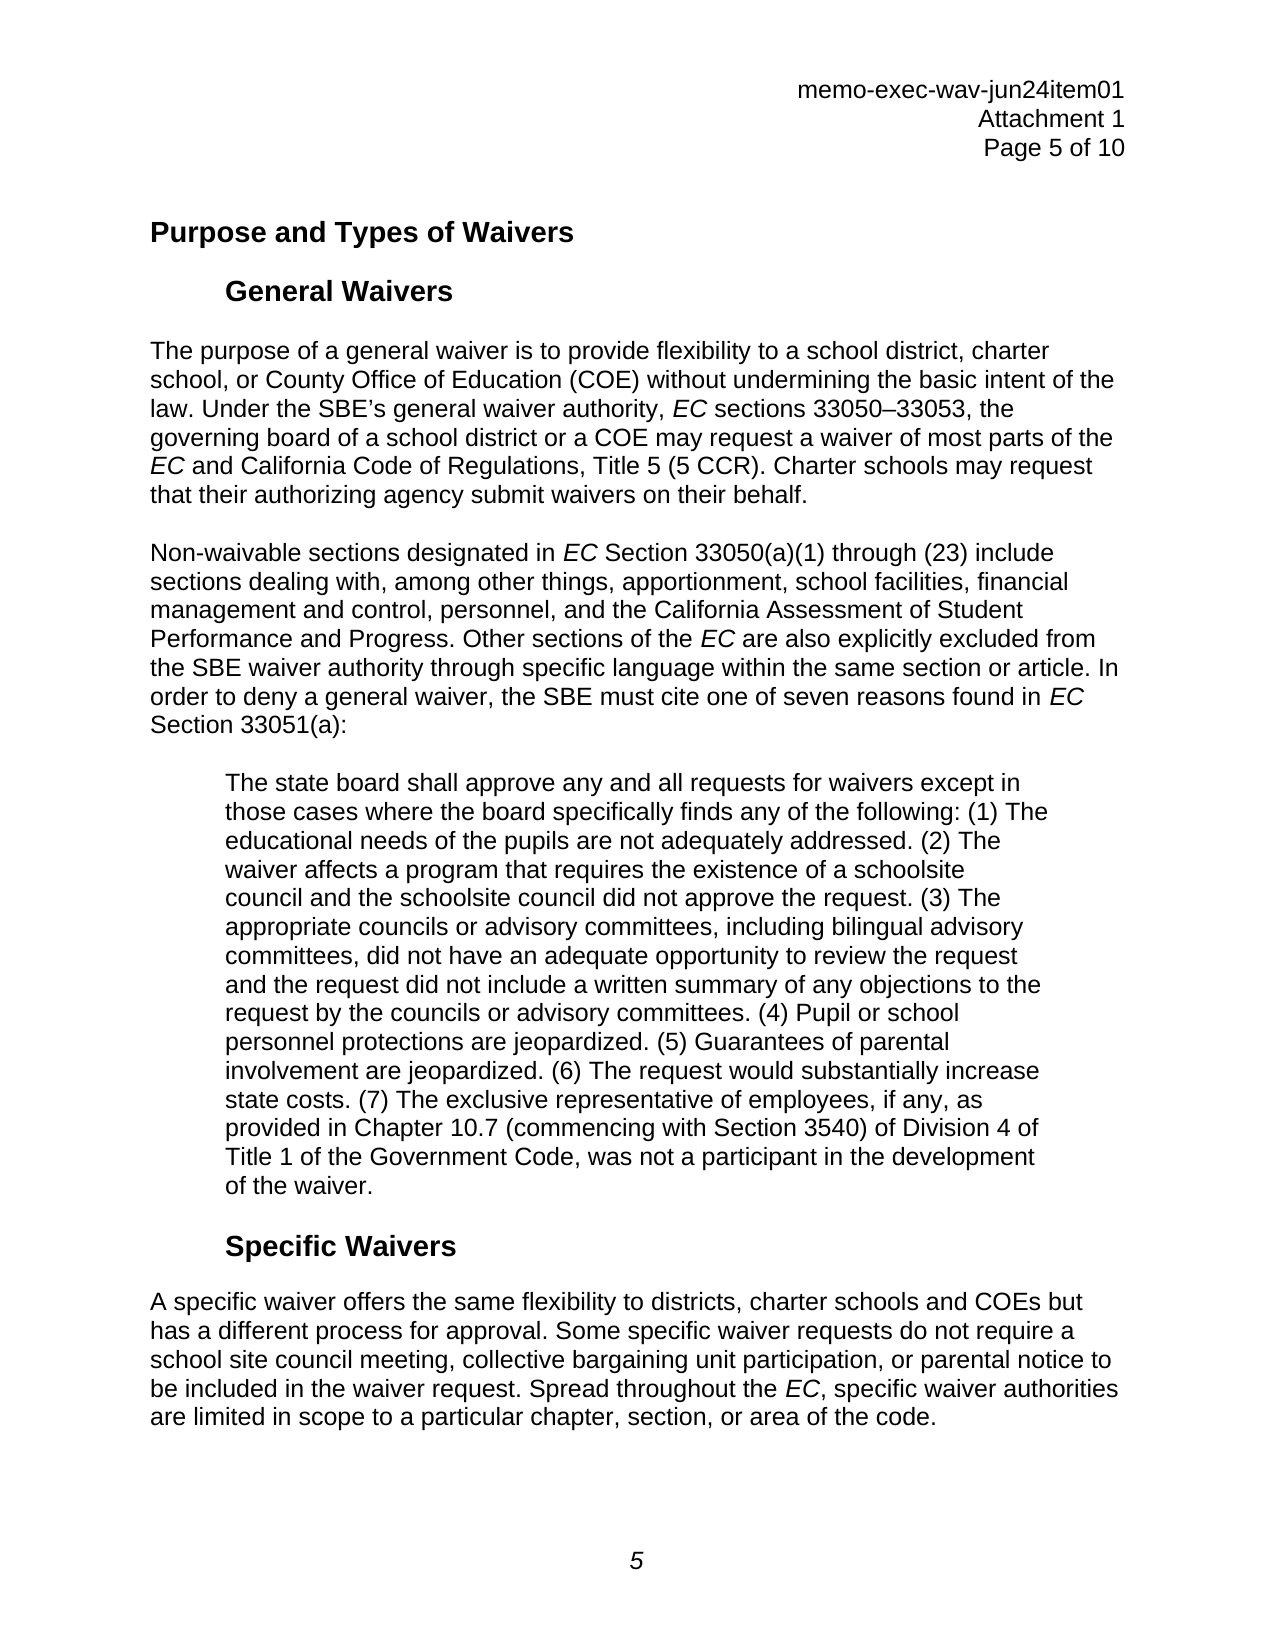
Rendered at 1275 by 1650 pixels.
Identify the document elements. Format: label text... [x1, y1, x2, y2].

text The purpose of a general waiver is to provide flexibility to a school district, charter school, or County Office of Education (COE) without undermining the basic intent of the law. Under the SBE’s general waiver authority, EC sections 33050–33053, the governing board of a school district or a COE may request a waiver of most parts of the EC and California Code of Regulations, Title 5 (5 CCR). Charter schools may request that their authorizing agency submit waivers on their behalf. [150, 336, 1125, 509]
subtitle Purpose and Types of Waivers [150, 215, 1125, 248]
subtitle General Waivers [225, 273, 1125, 307]
text The state board shall approve any and all requests for waivers except in those cases where the board specifically finds any of the following: (1) The educational needs of the pupils are not adequately addressed. (2) The waiver affects a program that requires the existence of a schoolsite council and the schoolsite council did not approve the request. (3) The appropriate councils or advisory committees, including bilingual advisory committees, did not have an adequate opportunity to review the request and the request did not include a written summary of any objections to the request by the councils or advisory committees. (4) Pupil or school personnel protections are jeopardized. (5) Guarantees of parental involvement are jeopardized. (6) The request would substantially increase state costs. (7) The exclusive representative of employees, if any, as provided in Chapter 10.7 (commencing with Section 3540) of Division 4 of Title 1 of the Government Code, was not a participant in the development of the waiver. [225, 768, 1050, 1199]
text A specific waiver offers the same flexibility to districts, charter schools and COEs but has a different process for approval. Some specific waiver requests do not require a school site council meeting, collective bargaining unit participation, or parental notice to be included in the waiver request. Spread throughout the EC, specific waiver authorities are limited in scope to a particular chapter, section, or area of the code. [150, 1287, 1125, 1431]
text Non-waivable sections designated in EC Section 33050(a)(1) through (23) include sections dealing with, among other things, apportionment, school facilities, financial management and control, personnel, and the California Assessment of Student Performance and Progress. Other sections of the EC are also explicitly excluded from the SBE waiver authority through specific language within the same section or article. In order to deny a general waiver, the SBE must cite one of seven reasons found in EC Section 33051(a): [150, 538, 1125, 739]
subtitle Specific Waivers [225, 1229, 1125, 1262]
